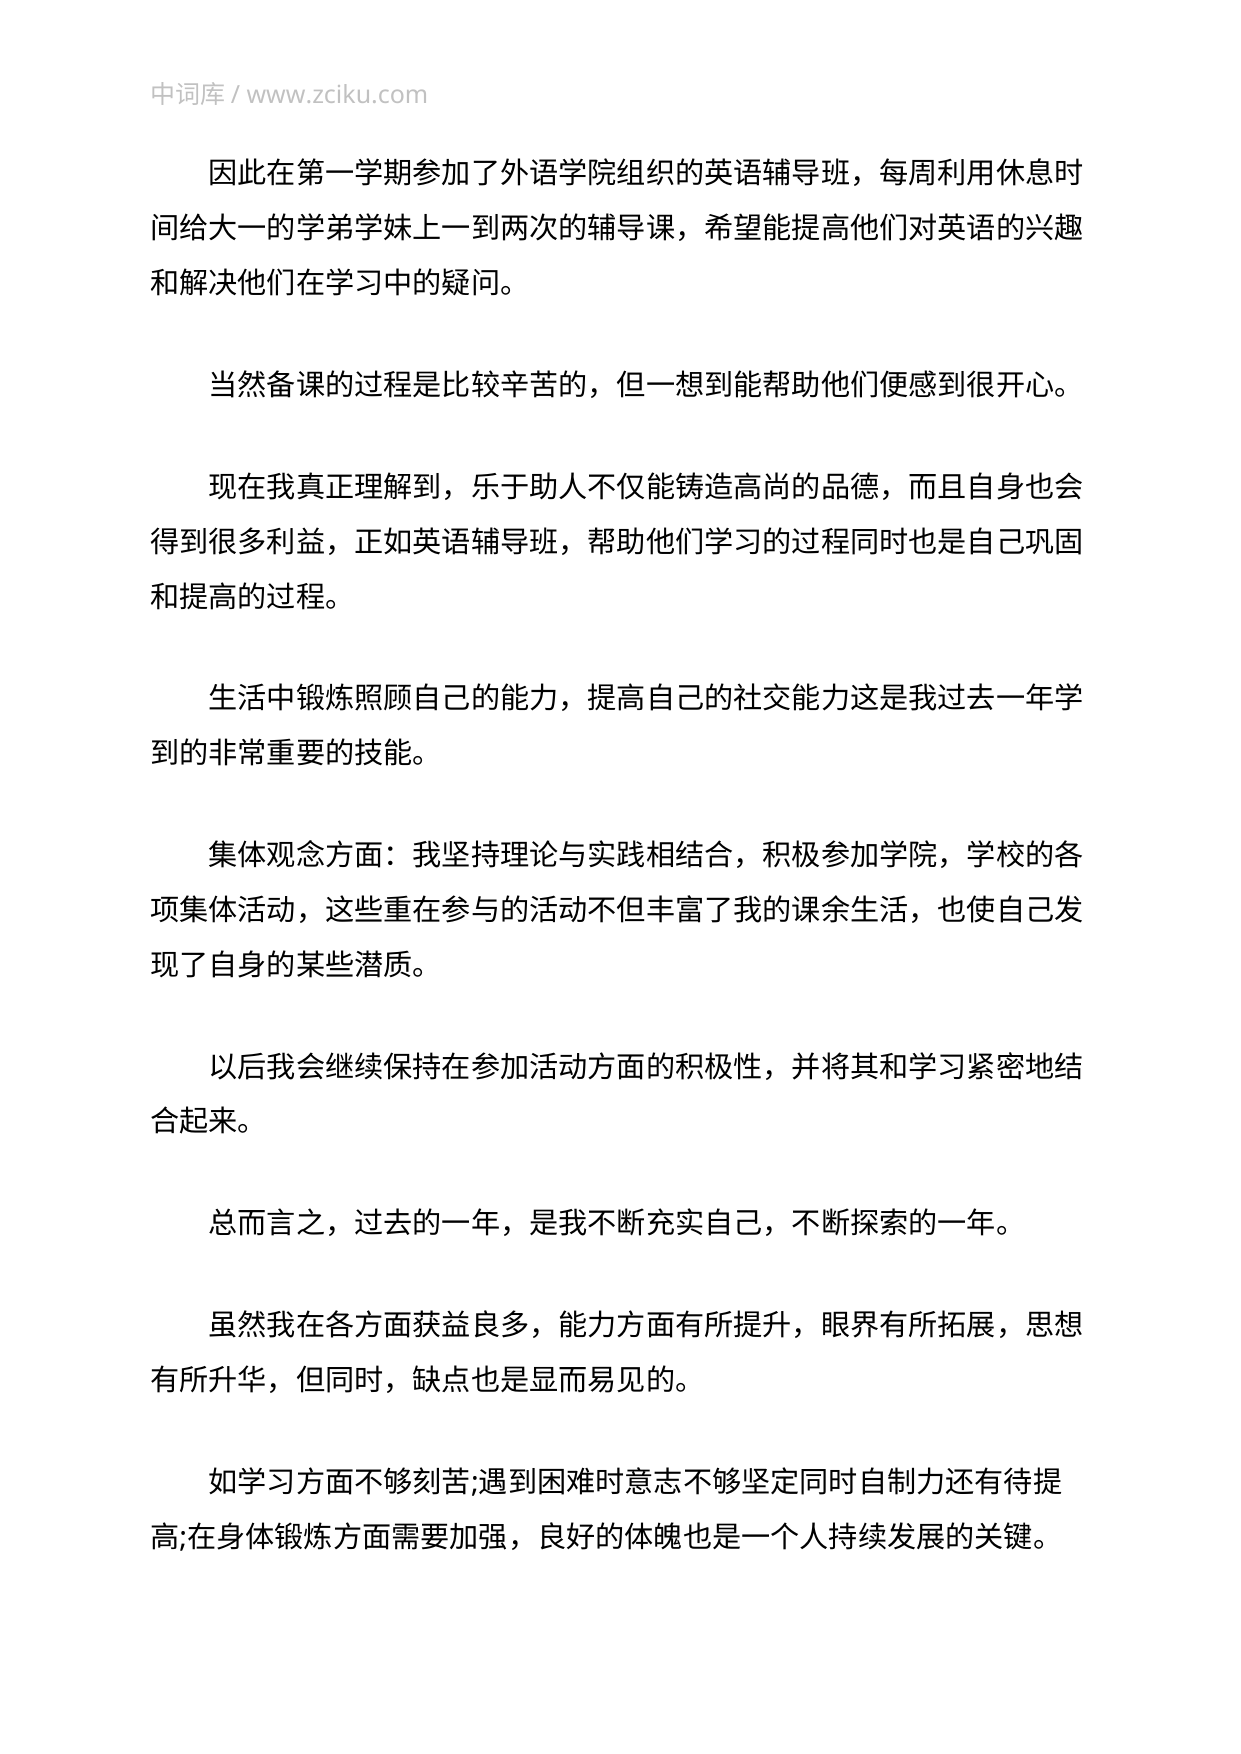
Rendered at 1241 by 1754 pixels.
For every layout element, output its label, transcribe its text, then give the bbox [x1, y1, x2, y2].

text 以后我会继续保持在参加活动方面的积极性，并将其和学习紧密地结合起来。 [150, 1043, 1090, 1140]
text 生活中锻炼照顾自己的能力，提高自己的社交能力这是我过去一年学到的非常重要的技能。 [150, 675, 1090, 772]
text 集体观念方面：我坚持理论与实践相结合，积极参加学院，学校的各项集体活动，这些重在参与的活动不但丰富了我的课余生活，也使自己发现了自身的某些潜质。 [150, 832, 1090, 984]
text 当然备课的过程是比较辛苦的，但一想到能帮助他们便感到很开心。 [150, 362, 1090, 404]
text 总而言之，过去的一年，是我不断充实自己，不断探索的一年。 [150, 1200, 1090, 1242]
text 虽然我在各方面获益良多，能力方面有所提升，眼界有所拓展，思想有所升华，但同时，缺点也是显而易见的。 [150, 1302, 1090, 1399]
text 现在我真正理解到，乐于助人不仅能铸造高尚的品德，而且自身也会得到很多利益，正如英语辅导班，帮助他们学习的过程同时也是自己巩固和提高的过程。 [150, 463, 1090, 615]
text 如学习方面不够刻苦;遇到困难时意志不够坚定同时自制力还有待提高;在身体锻炼方面需要加强，良好的体魄也是一个人持续发展的关键。 [150, 1458, 1090, 1556]
text 因此在第一学期参加了外语学院组织的英语辅导班，每周利用休息时间给大一的学弟学妹上一到两次的辅导课，希望能提高他们对英语的兴趣和解决他们在学习中的疑问。 [150, 150, 1090, 302]
